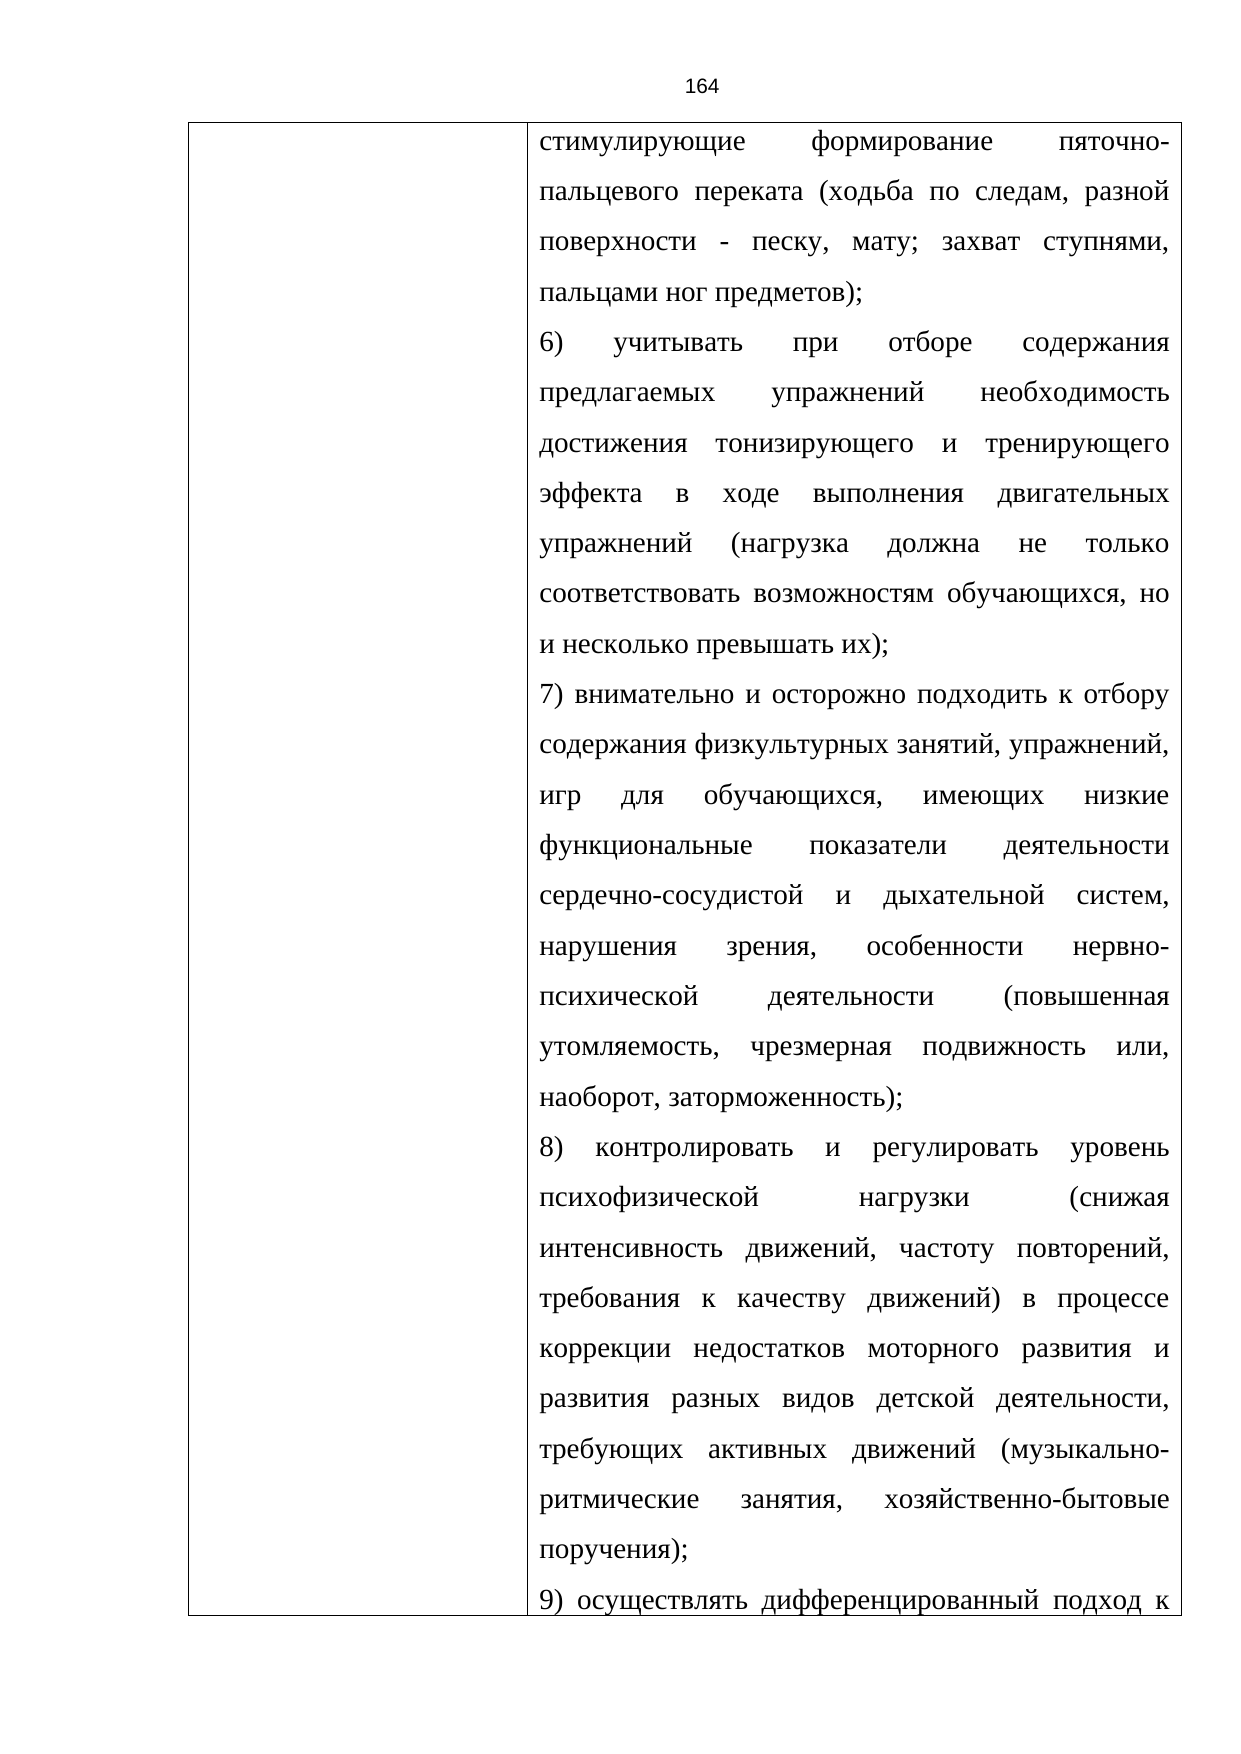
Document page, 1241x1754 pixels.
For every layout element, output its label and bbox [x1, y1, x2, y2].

table_cell [528, 123, 1181, 1615]
table_cell [189, 123, 527, 1615]
